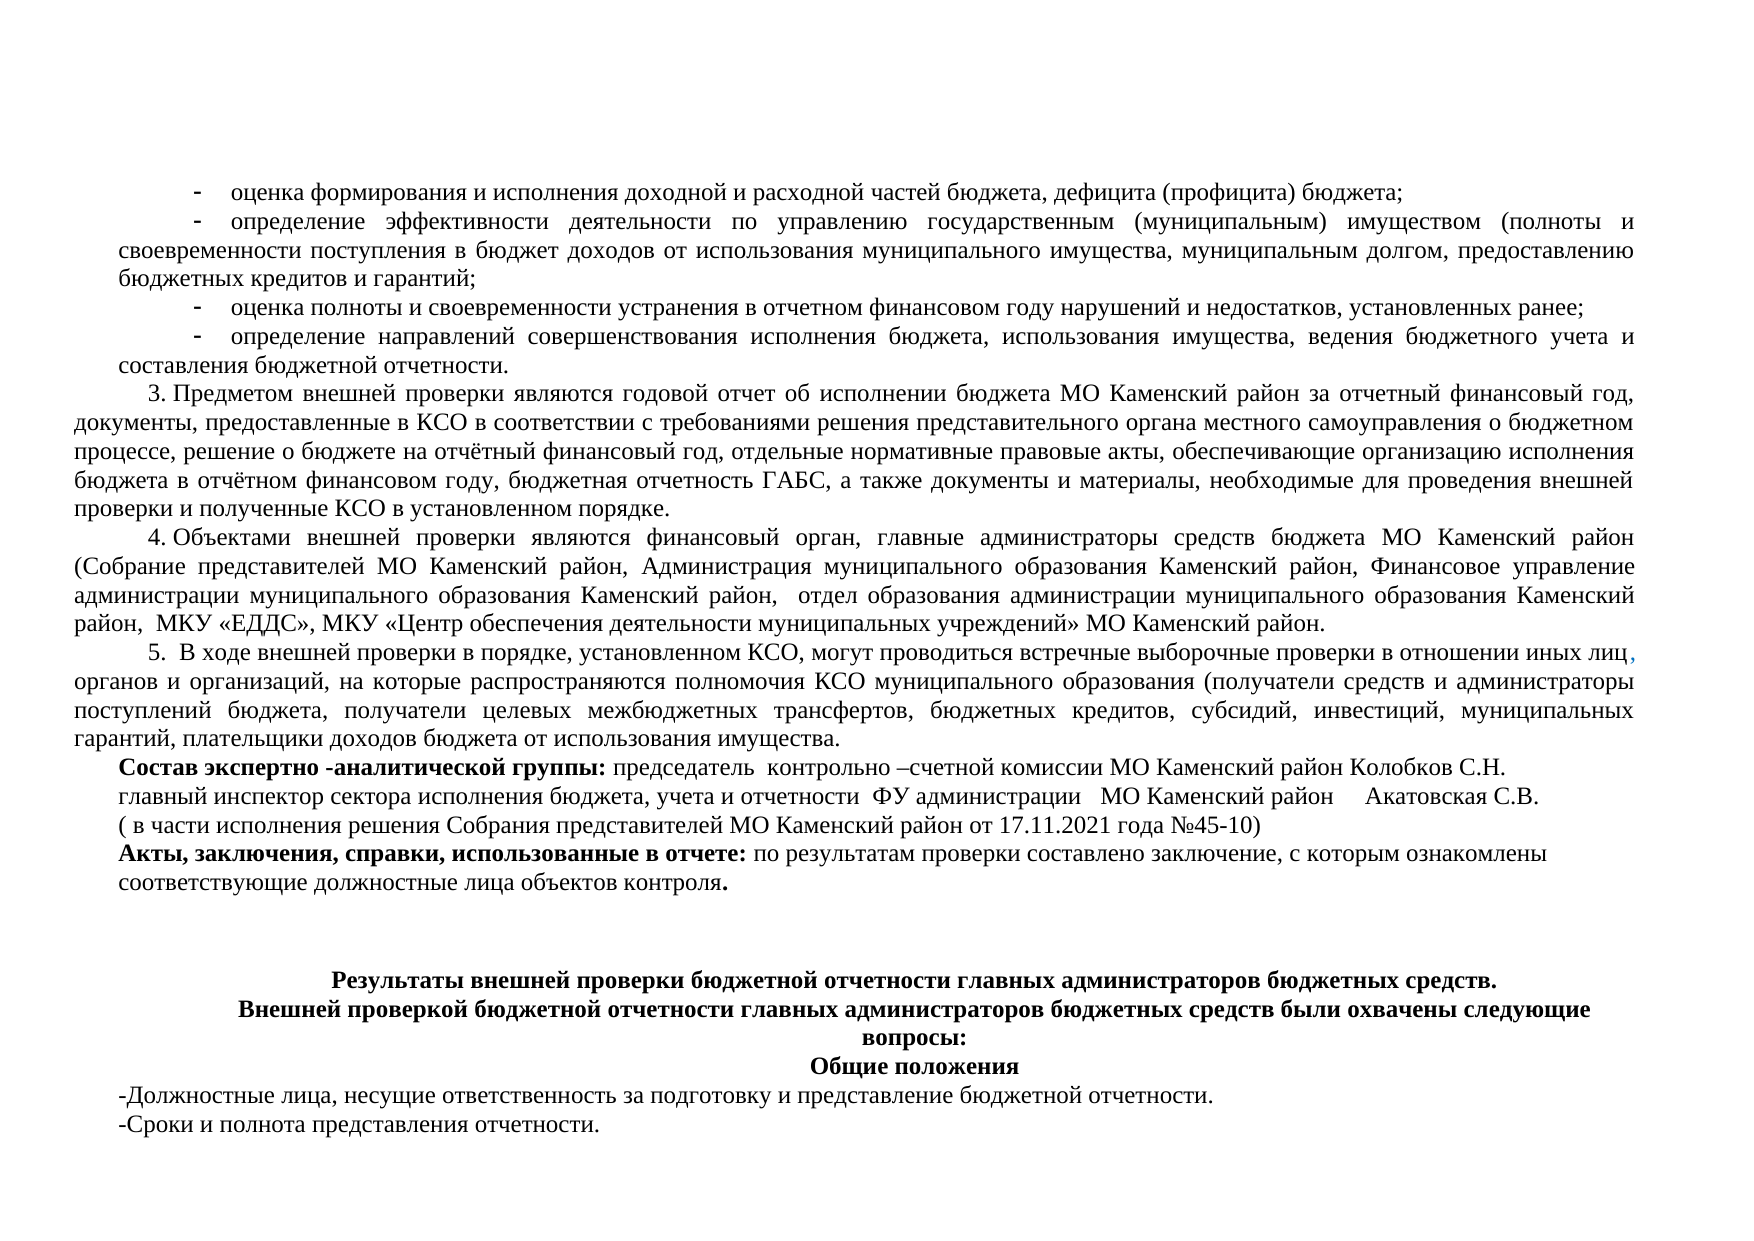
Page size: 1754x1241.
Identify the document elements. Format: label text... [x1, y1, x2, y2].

text Акты, заключения, справки, использованные в отчете: по результатам проверки составлено заключение, с которым ознакомлены соответствующие должностные лица объектов контроля. [118, 838, 1636, 896]
text Результаты внешней проверки бюджетной отчетности главных администраторов бюджетных средств. [193, 965, 1636, 994]
list определение эффективности деятельности по управлению государственным (муниципальным) имуществом (полноты и своевременности поступления в бюджет доходов от использования муниципального имущества, муниципальным долгом, предоставлению бюджетных кредитов и гарантий; [118, 206, 1636, 292]
text Внешней проверкой бюджетной отчетности главных администраторов бюджетных средств были охвачены следующие вопросы: [193, 994, 1636, 1051]
list оценка формирования и исполнения доходной и расходной частей бюджета, дефицита (профицита) бюджета; [118, 177, 1636, 206]
text главный инспектор сектора исполнения бюджета, учета и отчетности ФУ администрации МО Каменский район Акатовская С.В. [118, 781, 1636, 810]
text ( в части исполнения решения Собрания представителей МО Каменский район от 17.11.2021 года №45-10) [118, 810, 1636, 838]
text Состав экспертно -аналитической группы: председатель контрольно –счетной комиссии МО Каменский район Колобков С.Н. [118, 752, 1636, 781]
list Объектами внешней проверки являются финансовый орган, главные администраторы средств бюджета МО Каменский район (Собрание представителей МО Каменский район, Администрация муниципального образования Каменский район, Финансовое управление администрации муниципального образования Каменский район, отдел образования администрации муниципального образования Каменский район, МКУ «ЕДДС», МКУ «Центр обеспечения деятельности муниципальных учреждений» МО Каменский район. [74, 522, 1636, 637]
list определение направлений совершенствования исполнения бюджета, использования имущества, ведения бюджетного учета и составления бюджетной отчетности. [118, 321, 1636, 378]
text Общие положения [193, 1051, 1636, 1080]
list В ходе внешней проверки в порядке, установленном КСО, могут проводиться встречные выборочные проверки в отношении иных лиц, органов и организаций, на которые распространяются полномочия КСО муниципального образования (получатели средств и администраторы поступлений бюджета, получатели целевых межбюджетных трансфертов, бюджетных кредитов, субсидий, инвестиций, муниципальных гарантий, плательщики доходов бюджета от использования имущества. [74, 637, 1636, 752]
list оценка полноты и своевременности устранения в отчетном финансовом году нарушений и недостатков, установленных ранее; [118, 292, 1636, 321]
list Предметом внешней проверки являются годовой отчет об исполнении бюджета МО Каменский район за отчетный финансовый год, документы, предоставленные в КСО в соответствии с требованиями решения представительного органа местного самоуправления о бюджетном процессе, решение о бюджете на отчётный финансовый год, отдельные нормативные правовые акты, обеспечивающие организацию исполнения бюджета в отчётном финансовом году, бюджетная отчетность ГАБС, а также документы и материалы, необходимые для проведения внешней проверки и полученные КСО в установленном порядке. [74, 378, 1636, 522]
text -Должностные лица, несущие ответственность за подготовку и представление бюджетной отчетности. [118, 1080, 1636, 1109]
text -Сроки и полнота представления отчетности. [118, 1109, 1636, 1137]
